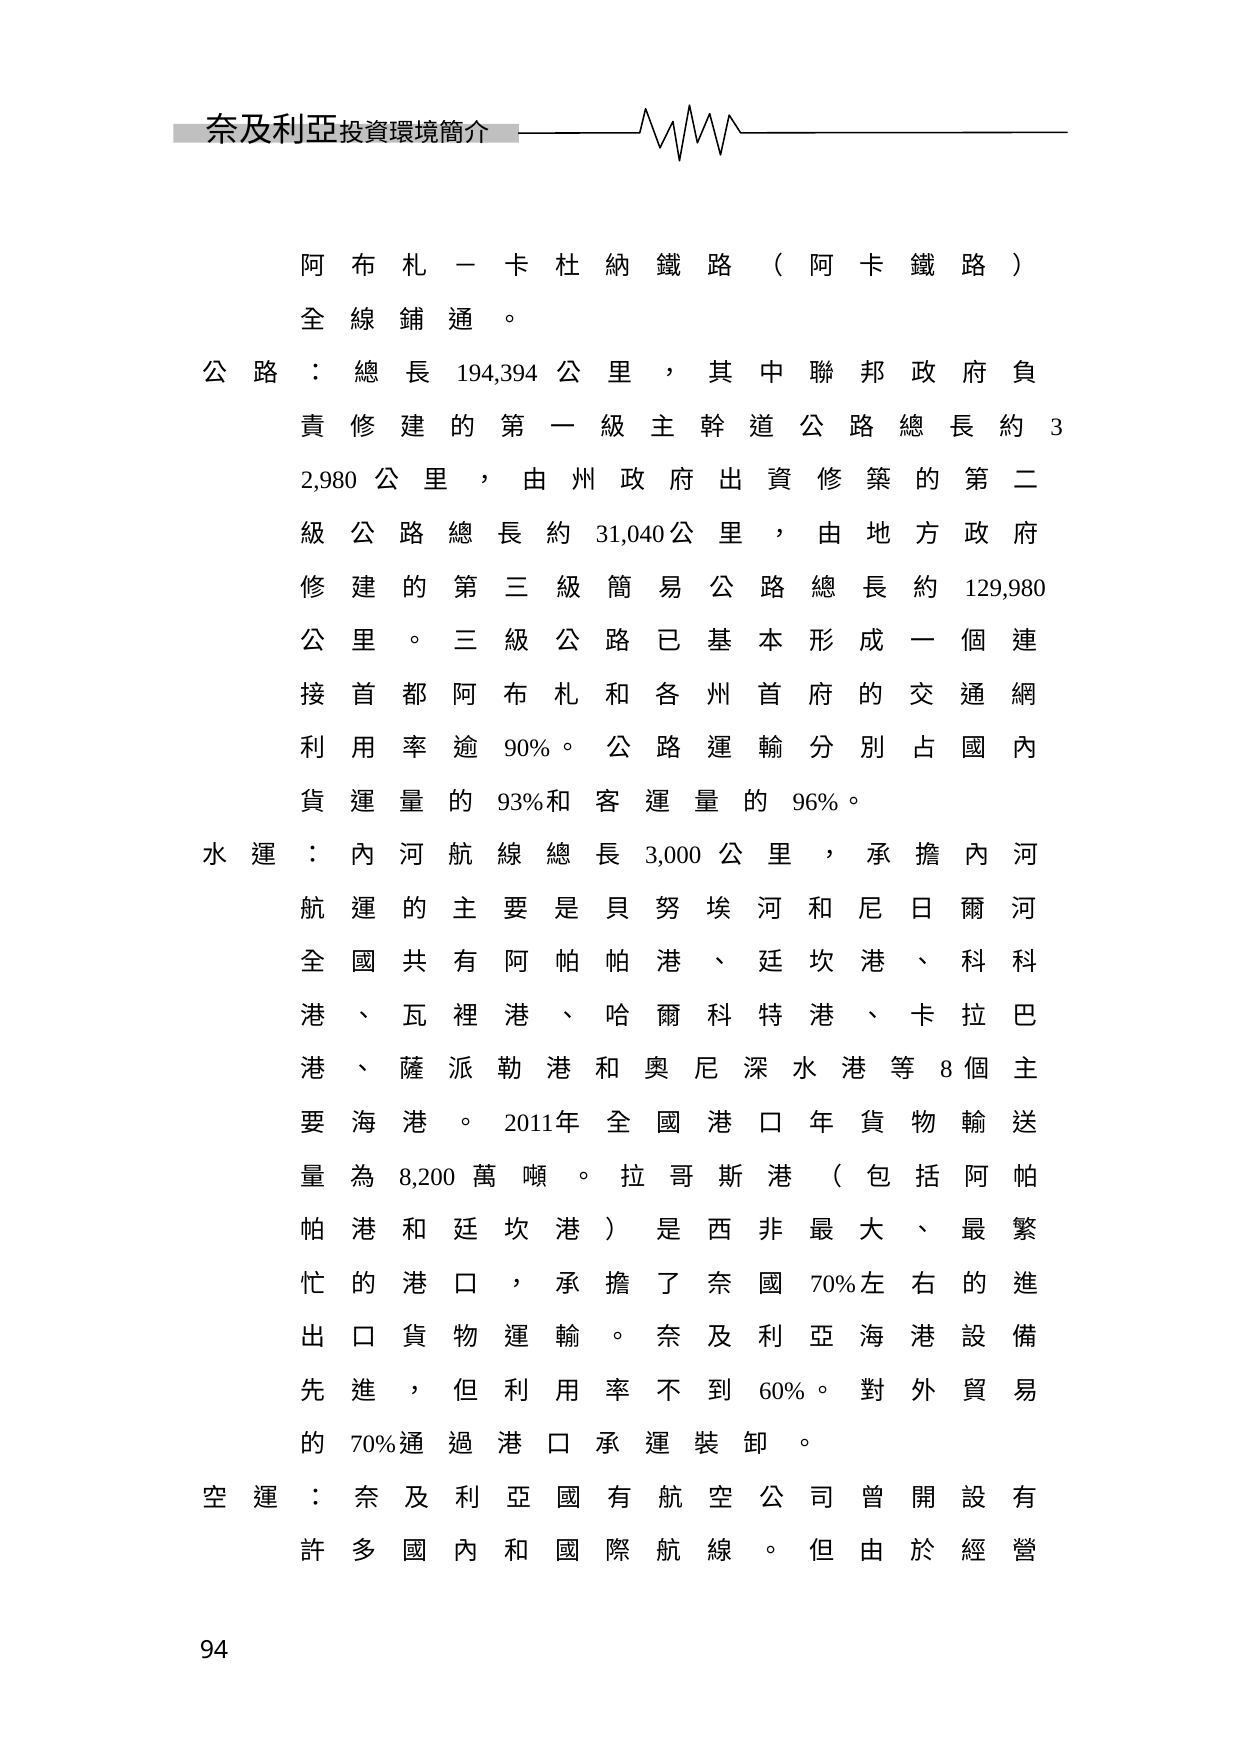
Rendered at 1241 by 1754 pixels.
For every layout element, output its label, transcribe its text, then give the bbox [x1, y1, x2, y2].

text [202, 237, 1063, 344]
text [202, 1469, 1063, 1576]
text 水運：內河航線總長3,000公里，承擔內河航運的主要是貝努埃河和尼日爾河。全國共有阿帕帕港、廷坎港、科科港、瓦裡港、哈爾科特港、卡拉巴港、薩派勒港和奧尼深水港等8個主要海港。2011年全國港口年貨物輸送量為8,200萬噸。拉哥斯港（包括阿帕帕港和廷坎港）是西非最大、最繁忙的港口，承擔了奈國70%左右的進出口貨物運輸。奈及利亞海港設備先進，但利用率不到60%。對外貿易的70%通過港口承運裝卸。 [202, 826, 1063, 1469]
text 公路：總長194,394公里，其中聯邦政府負責修建的第一級主幹道公路總長約32,980公里，由州政府出資修築的第二級公路總長約31,040公里，由地方政府修建的第三級簡易公路總長約129,980公里。三級公路已基本形成一個連接首都阿布札和各州首府的交通網，利用率逾90%。公路運輸分別占國內貨運量的93%和客運量的96%。 [202, 344, 1063, 826]
